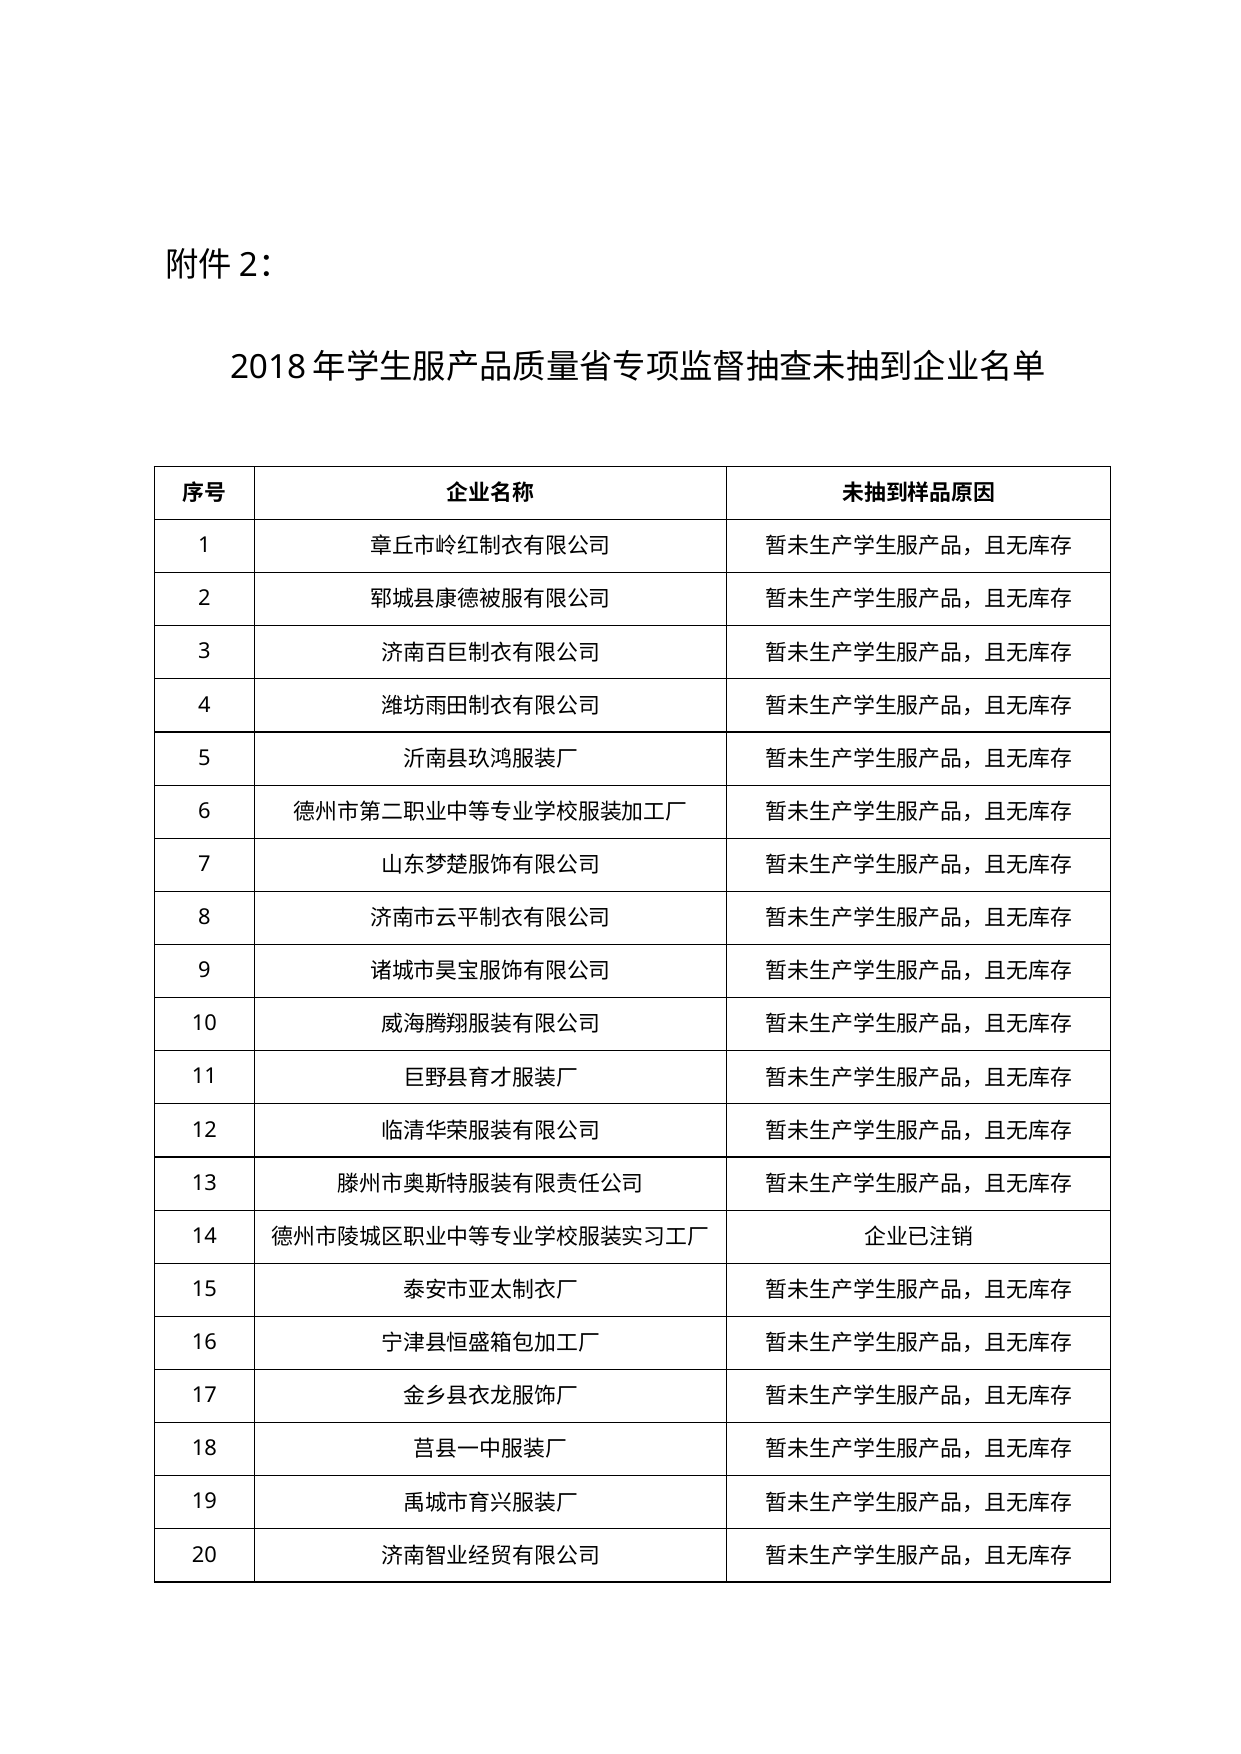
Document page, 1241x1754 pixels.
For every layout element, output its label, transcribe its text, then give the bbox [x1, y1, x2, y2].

table_cell 暂未生产学生服产品，且无库存 [727, 1264, 1110, 1316]
table_cell 潍坊雨田制衣有限公司 [255, 679, 726, 731]
table_cell 暂未生产学生服产品，且无库存 [727, 945, 1110, 997]
table_cell 暂未生产学生服产品，且无库存 [727, 892, 1110, 944]
table_cell 19 [155, 1476, 254, 1528]
table_cell 莒县一中服装厂 [255, 1423, 726, 1475]
table_cell 13 [155, 1158, 254, 1209]
table_cell 9 [155, 945, 254, 997]
table_cell 暂未生产学生服产品，且无库存 [727, 1529, 1110, 1581]
table_cell 6 [155, 786, 254, 838]
table_cell 暂未生产学生服产品，且无库存 [727, 839, 1110, 891]
table_cell 暂未生产学生服产品，且无库存 [727, 1423, 1110, 1475]
table_cell 暂未生产学生服产品，且无库存 [727, 1476, 1110, 1528]
table_cell 禹城市育兴服装厂 [255, 1476, 726, 1528]
table_cell 章丘市岭红制衣有限公司 [255, 520, 726, 572]
table_cell 14 [155, 1211, 254, 1263]
table_cell 暂未生产学生服产品，且无库存 [727, 1317, 1110, 1369]
table_cell 暂未生产学生服产品，且无库存 [727, 1370, 1110, 1422]
table_cell 16 [155, 1317, 254, 1369]
table_cell 济南智业经贸有限公司 [255, 1529, 726, 1581]
table_cell 巨野县育才服装厂 [255, 1051, 726, 1103]
table_cell 济南百巨制衣有限公司 [255, 626, 726, 678]
table_header 序号 [155, 467, 254, 519]
table_cell 8 [155, 892, 254, 944]
table_cell 郓城县康德被服有限公司 [255, 573, 726, 625]
table_cell 7 [155, 839, 254, 891]
table_cell 12 [155, 1104, 254, 1156]
table_cell 临清华荣服装有限公司 [255, 1104, 726, 1156]
table_cell 暂未生产学生服产品，且无库存 [727, 1104, 1110, 1156]
table_cell 暂未生产学生服产品，且无库存 [727, 573, 1110, 625]
table_cell 5 [155, 733, 254, 784]
table_header 企业名称 [255, 467, 726, 519]
table_cell 泰安市亚太制衣厂 [255, 1264, 726, 1316]
table_cell 18 [155, 1423, 254, 1475]
table_cell 17 [155, 1370, 254, 1422]
table_cell 暂未生产学生服产品，且无库存 [727, 520, 1110, 572]
table_cell 10 [155, 998, 254, 1050]
table_cell 1 [155, 520, 254, 572]
table_cell 暂未生产学生服产品，且无库存 [727, 998, 1110, 1050]
table_cell 威海腾翔服装有限公司 [255, 998, 726, 1050]
table_cell 企业已注销 [727, 1211, 1110, 1263]
table_cell 沂南县玖鸿服装厂 [255, 733, 726, 784]
table_cell 暂未生产学生服产品，且无库存 [727, 733, 1110, 784]
table_cell 3 [155, 626, 254, 678]
table_cell 2 [155, 573, 254, 625]
table_cell 暂未生产学生服产品，且无库存 [727, 679, 1110, 731]
text 附件2： [165, 230, 1110, 295]
table_cell 暂未生产学生服产品，且无库存 [727, 786, 1110, 838]
table_cell 20 [155, 1529, 254, 1581]
table_cell 滕州市奥斯特服装有限责任公司 [255, 1158, 726, 1209]
table_header 未抽到样品原因 [727, 467, 1110, 519]
table_cell 金乡县衣龙服饰厂 [255, 1370, 726, 1422]
text 2018年学生服产品质量省专项监督抽查未抽到企业名单 [165, 332, 1110, 397]
table_cell 暂未生产学生服产品，且无库存 [727, 1158, 1110, 1209]
table_cell 济南市云平制衣有限公司 [255, 892, 726, 944]
table_cell 宁津县恒盛箱包加工厂 [255, 1317, 726, 1369]
table_cell 暂未生产学生服产品，且无库存 [727, 1051, 1110, 1103]
table_cell 暂未生产学生服产品，且无库存 [727, 626, 1110, 678]
table_cell 11 [155, 1051, 254, 1103]
table_cell 15 [155, 1264, 254, 1316]
table_cell 德州市陵城区职业中等专业学校服装实习工厂 [255, 1211, 726, 1263]
table_cell 诸城市昊宝服饰有限公司 [255, 945, 726, 997]
table_cell 4 [155, 679, 254, 731]
table_cell 山东梦楚服饰有限公司 [255, 839, 726, 891]
table_cell 德州市第二职业中等专业学校服装加工厂 [255, 786, 726, 838]
